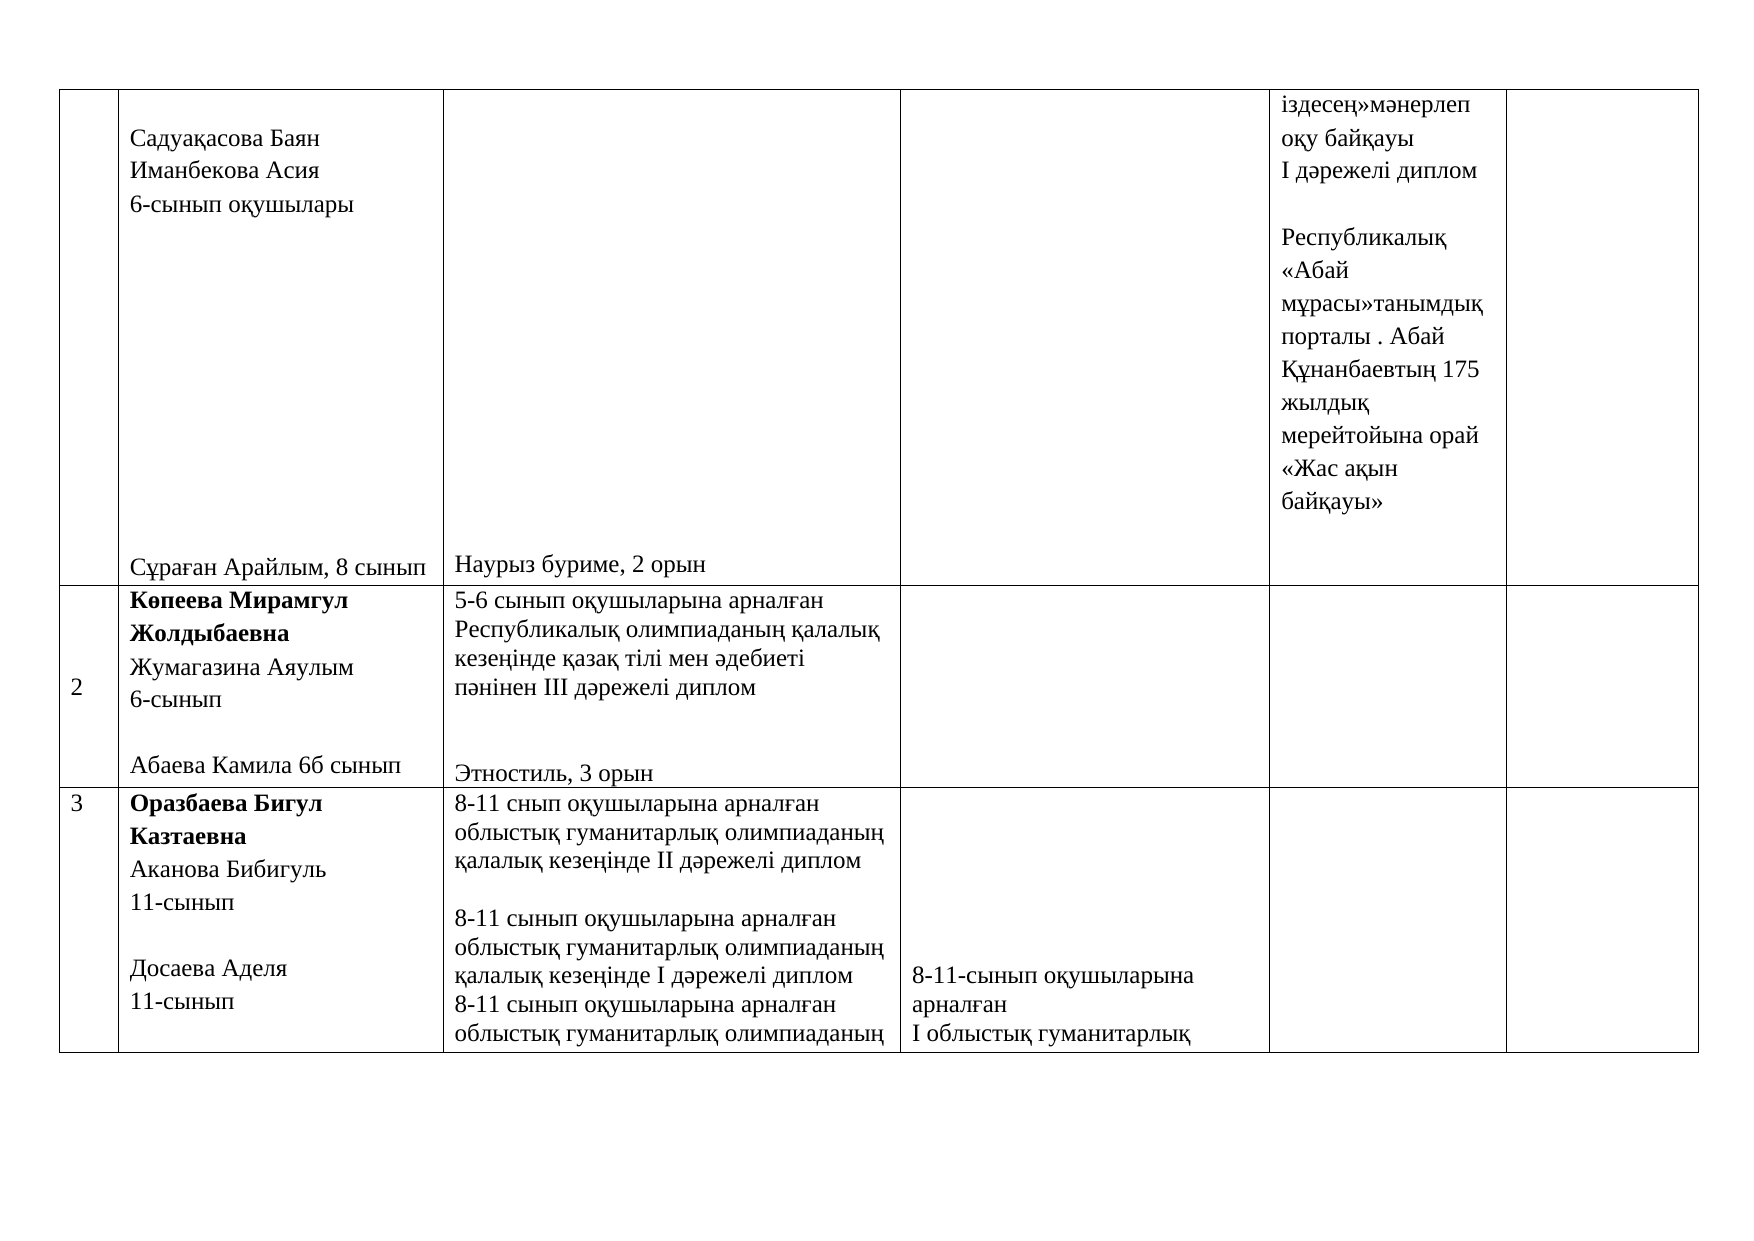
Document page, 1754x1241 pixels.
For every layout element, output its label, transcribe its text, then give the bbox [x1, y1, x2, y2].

table_cell [901, 90, 1269, 584]
table_cell [1507, 788, 1698, 1052]
table_cell Көпеева Мирамгул Жолдыбаевна Жумагазина Аяулым 6-сынып Абаева Камила 6б сынып [119, 586, 443, 787]
table_cell [901, 586, 1269, 787]
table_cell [1270, 90, 1506, 584]
table_cell [1507, 90, 1698, 584]
table_cell 3 [60, 788, 118, 1052]
table_cell 2 [60, 586, 118, 787]
table_cell [1270, 586, 1506, 787]
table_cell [444, 788, 900, 1052]
table_cell 5-6 сынып оқушыларына арналған Республикалық олимпиаданың қалалық кезеңінде қазақ тілі мен әдебиеті пәнінен III дәрежелі диплом Этностиль, 3 орын [444, 586, 900, 787]
table_cell 1 [60, 90, 118, 584]
table_cell [1270, 788, 1506, 1052]
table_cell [119, 788, 443, 1052]
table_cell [119, 90, 443, 584]
table_cell [1507, 586, 1698, 787]
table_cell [444, 90, 900, 584]
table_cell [901, 788, 1269, 1052]
